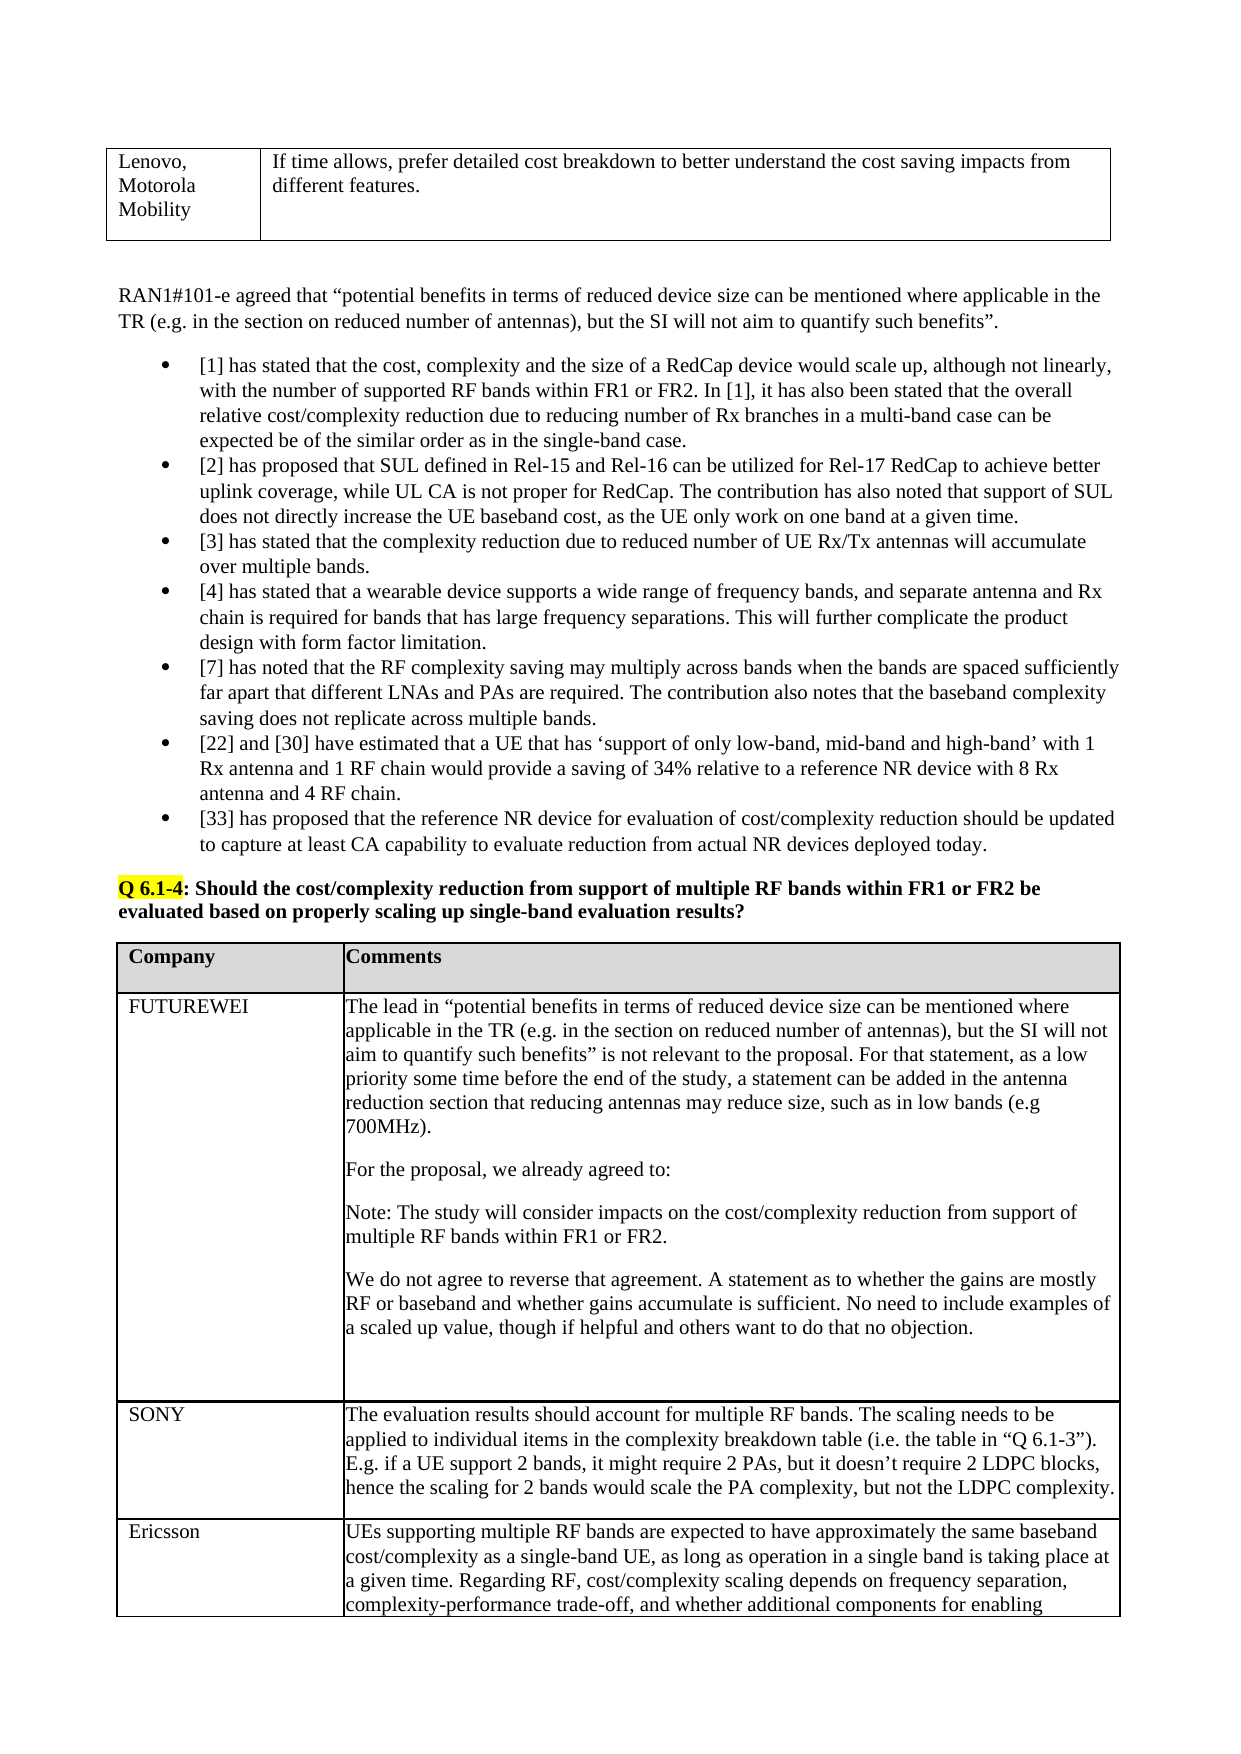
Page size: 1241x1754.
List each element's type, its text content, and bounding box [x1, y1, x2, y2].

list [1] has stated that the cost, complexity and the size of a RedCap device would scale up, although not linearly, with the number of supported RF bands within FR1 or FR2. In [1], it has also been stated that the overall relative cost/complexity reduction due to reducing number of Rx branches in a multi-band case can be expected be of the similar order as in the single-band case. [162, 352, 1122, 452]
text RAN1#101-e agreed that “potential benefits in terms of reduced device size can be mentioned where applicable in the TR (e.g. in the section on reduced number of antennas), but the SI will not aim to quantify such benefits”. [118, 283, 1122, 333]
table_cell Ericsson [118, 1520, 343, 1616]
text Q 6.1-4: Should the cost/complexity reduction from support of multiple RF bands within FR1 or FR2 be evaluated based on properly scaling up single-band evaluation results? [118, 875, 1122, 923]
table_cell If time allows, prefer detailed cost breakdown to better understand the cost saving impacts from different features. [261, 149, 1110, 239]
list [33] has proposed that the reference NR device for evaluation of cost/complexity reduction should be updated to capture at least CA capability to evaluate reduction from actual NR devices deployed today. [162, 806, 1122, 856]
list [2] has proposed that SUL defined in Rel-15 and Rel-16 can be utilized for Rel-17 RedCap to achieve better uplink coverage, while UL CA is not proper for RedCap. The contribution has also noted that support of SUL does not directly increase the UE baseband cost, as the UE only work on one band at a given time. [162, 453, 1122, 528]
list [4] has stated that a wearable device supports a wide range of frequency bands, and separate antenna and Rx chain is required for bands that has large frequency separations. This will further complicate the product design with form factor limitation. [162, 579, 1122, 654]
table_cell FUTUREWEI [118, 994, 343, 1400]
table_cell The lead in “potential benefits in terms of reduced device size can be mentioned where applicable in the TR (e.g. in the section on reduced number of antennas), but the SI will not aim to quantify such benefits” is not relevant to the proposal. For that statement, as a low priority some time before the end of the study, a statement can be added in the antenna reduction section that reducing antennas may reduce size, such as in low bands (e.g 700MHz). For the proposal, we already agreed to: Note: The study will consider impacts on the cost/complexity reduction from support of multiple RF bands within FR1 or FR2. We do not agree to reverse that agreement. A statement as to whether the gains are mostly RF or baseband and whether gains accumulate is sufficient. No need to include examples of a scaled up value, though if helpful and others want to do that no objection. [345, 994, 1119, 1400]
table_cell Lenovo, Motorola Mobility [107, 149, 260, 239]
list [3] has stated that the complexity reduction due to reduced number of UE Rx/Tx antennas will accumulate over multiple bands. [162, 529, 1122, 578]
table_cell SONY [118, 1403, 343, 1517]
table_header Company [118, 944, 343, 992]
list [7] has noted that the RF complexity saving may multiply across bands when the bands are spaced sufficiently far apart that different LNAs and PAs are required. The contribution also notes that the baseband complexity saving does not replicate across multiple bands. [162, 655, 1122, 729]
table_header Comments [345, 944, 1119, 992]
list [22] and [30] have estimated that a UE that has ‘support of only low-band, mid-band and high-band’ with 1 Rx antenna and 1 RF chain would provide a saving of 34% relative to a reference NR device with 8 Rx antenna and 4 RF chain. [162, 731, 1122, 805]
table_cell The evaluation results should account for multiple RF bands. The scaling needs to be applied to individual items in the complexity breakdown table (i.e. the table in “Q 6.1-3”). E.g. if a UE support 2 bands, it might require 2 PAs, but it doesn’t require 2 LDPC blocks, hence the scaling for 2 bands would scale the PA complexity, but not the LDPC complexity. [345, 1403, 1119, 1517]
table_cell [345, 1520, 1119, 1616]
